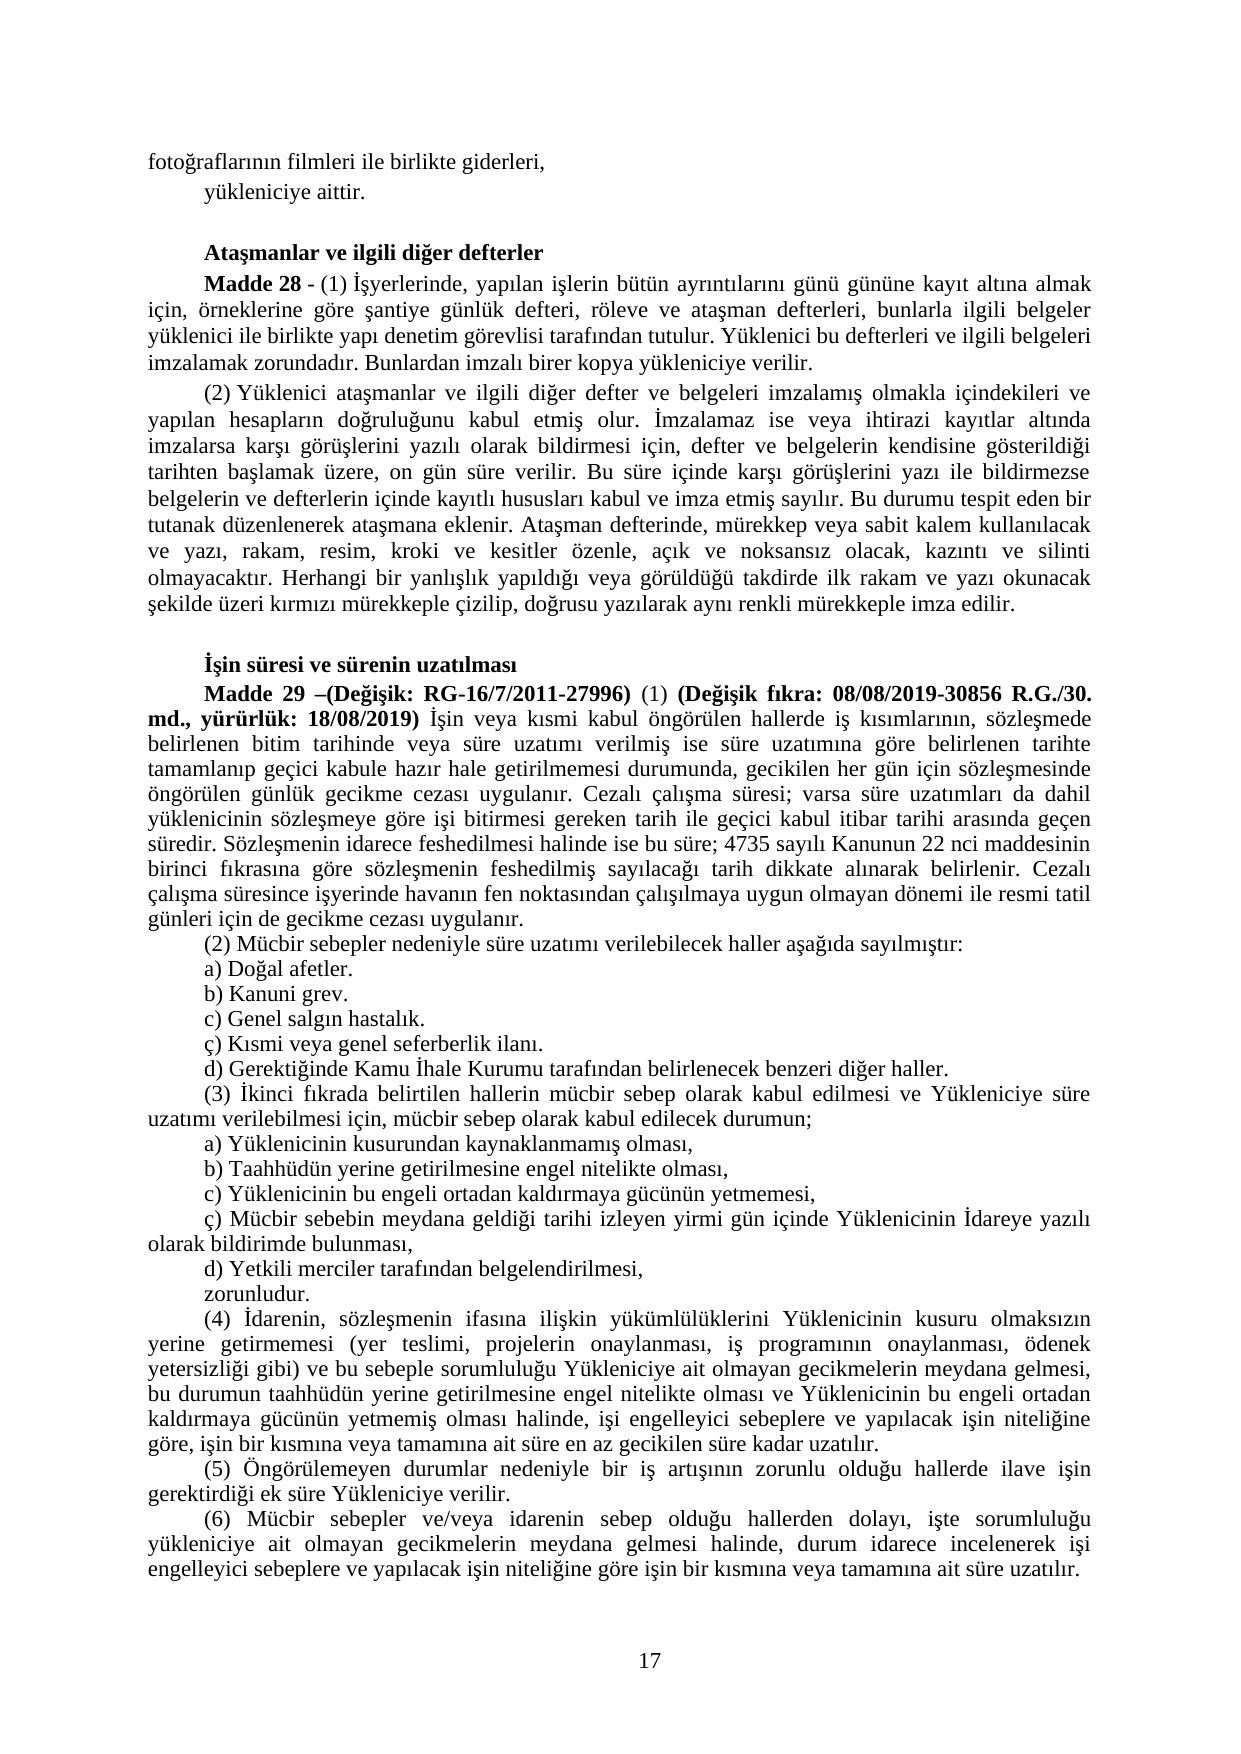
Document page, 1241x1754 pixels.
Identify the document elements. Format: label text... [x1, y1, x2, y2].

text (3) İkinci fıkrada belirtilen hallerin mücbir sebep olarak kabul edilmesi ve Yükleniciye süre uzatımı verilebilmesi için, mücbir sebep olarak kabul edilecek durumun; [148, 1082, 1092, 1132]
text İşin süresi ve sürenin uzatılması [148, 651, 1092, 678]
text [148, 148, 1092, 174]
text b) Kanuni grev. [148, 982, 1092, 1007]
text d) Yetkili merciler tarafından belgelendirilmesi, [148, 1257, 1092, 1282]
text yükleniciye aittir. [148, 178, 1092, 204]
text ç) Kısmi veya genel seferberlik ilanı. [148, 1032, 1092, 1057]
text (5) Öngörülemeyen durumlar nedeniyle bir iş artışının zorunlu olduğu hallerde ilave işin gerektirdiği ek süre Yükleniciye verilir. [148, 1457, 1092, 1507]
text c) Yüklenicinin bu engeli ortadan kaldırmaya gücünün yetmemesi, [148, 1182, 1092, 1207]
text Madde 29 –(Değişik: RG-16/7/2011-27996) (1) (Değişik fıkra: 08/08/2019-30856 R.G./30. md., yürürlük: 18/08/2019) İşin veya kısmi kabul öngörülen hallerde iş kısımlarının, sözleşmede belirlenen bitim tarihinde veya süre uzatımı verilmiş ise süre uzatımına göre belirlenen tarihte tamamlanıp geçici kabule hazır hale getirilmemesi durumunda, gecikilen her gün için sözleşmesinde öngörülen günlük gecikme cezası uygulanır. Cezalı çalışma süresi; varsa süre uzatımları da dahil yüklenicinin sözleşmeye göre işi bitirmesi gereken tarih ile geçici kabul itibar tarihi arasında geçen süredir. Sözleşmenin idarece feshedilmesi halinde ise bu süre; 4735 sayılı Kanunun 22 nci maddesinin birinci fıkrasına göre sözleşmenin feshedilmiş sayılacağı tarih dikkate alınarak belirlenir. Cezalı çalışma süresince işyerinde havanın fen noktasından çalışılmaya uygun olmayan dönemi ile resmi tatil günleri için de gecikme cezası uygulanır. [148, 682, 1092, 932]
text Ataşmanlar ve ilgili diğer defterler [148, 239, 1092, 266]
text a) Yüklenicinin kusurundan kaynaklanmamış olması, [148, 1132, 1092, 1157]
text zorunludur. [148, 1282, 1092, 1307]
text c) Genel salgın hastalık. [148, 1007, 1092, 1032]
text (6) Mücbir sebepler ve/veya idarenin sebep olduğu hallerden dolayı, işte sorumluluğu yükleniciye ait olmayan gecikmelerin meydana gelmesi halinde, durum idarece incelenerek işi engelleyici sebeplere ve yapılacak işin niteliğine göre işin bir kısmına veya tamamına ait süre uzatılır. [148, 1507, 1092, 1582]
text Madde 28 - (1) İşyerlerinde, yapılan işlerin bütün ayrıntılarını günü gününe kayıt altına almak için, örneklerine göre şantiye günlük defteri, röleve ve ataşman defterleri, bunlarla ilgili belgeler yüklenici ile birlikte yapı denetim görevlisi tarafından tutulur. Yüklenici bu defterleri ve ilgili belgeleri imzalamak zorundadır. Bunlardan imzalı birer kopya yükleniciye verilir. [148, 270, 1092, 375]
text ç) Mücbir sebebin meydana geldiği tarihi izleyen yirmi gün içinde Yüklenicinin İdareye yazılı olarak bildirimde bulunması, [148, 1207, 1092, 1257]
text (4) İdarenin, sözleşmenin ifasına ilişkin yükümlülüklerini Yüklenicinin kusuru olmaksızın yerine getirmemesi (yer teslimi, projelerin onaylanması, iş programının onaylanması, ödenek yetersizliği gibi) ve bu sebeple sorumluluğu Yükleniciye ait olmayan gecikmelerin meydana gelmesi, bu durumun taahhüdün yerine getirilmesine engel nitelikte olması ve Yüklenicinin bu engeli ortadan kaldırmaya gücünün yetmemiş olması halinde, işi engelleyici sebeplere ve yapılacak işin niteliğine göre, işin bir kısmına veya tamamına ait süre en az gecikilen süre kadar uzatılır. [148, 1307, 1092, 1457]
text b) Taahhüdün yerine getirilmesine engel nitelikte olması, [148, 1157, 1092, 1182]
text (2) Mücbir sebepler nedeniyle süre uzatımı verilebilecek haller aşağıda sayılmıştır: [148, 932, 1092, 957]
text d) Gerektiğinde Kamu İhale Kurumu tarafından belirlenecek benzeri diğer haller. [148, 1057, 1092, 1082]
text a) Doğal afetler. [148, 957, 1092, 982]
text (2) Yüklenici ataşmanlar ve ilgili diğer defter ve belgeleri imzalamış olmakla içindekileri ve yapılan hesapların doğruluğunu kabul etmiş olur. İmzalamaz ise veya ihtirazi kayıtlar altında imzalarsa karşı görüşlerini yazılı olarak bildirmesi için, defter ve belgelerin kendisine gösterildiği tarihten başlamak üzere, on gün süre verilir. Bu süre içinde karşı görüşlerini yazı ile bildirmezse belgelerin ve defterlerin içinde kayıtlı hususları kabul ve imza etmiş sayılır. Bu durumu tespit eden bir tutanak düzenlenerek ataşmana eklenir. Ataşman defterinde, mürekkep veya sabit kalem kullanılacak ve yazı, rakam, resim, kroki ve kesitler özenle, açık ve noksansız olacak, kazıntı ve silinti olmayacaktır. Herhangi bir yanlışlık yapıldığı veya görüldüğü takdirde ilk rakam ve yazı okunacak şekilde üzeri kırmızı mürekkeple çizilip, doğrusu yazılarak aynı renkli mürekkeple imza edilir. [148, 379, 1092, 617]
